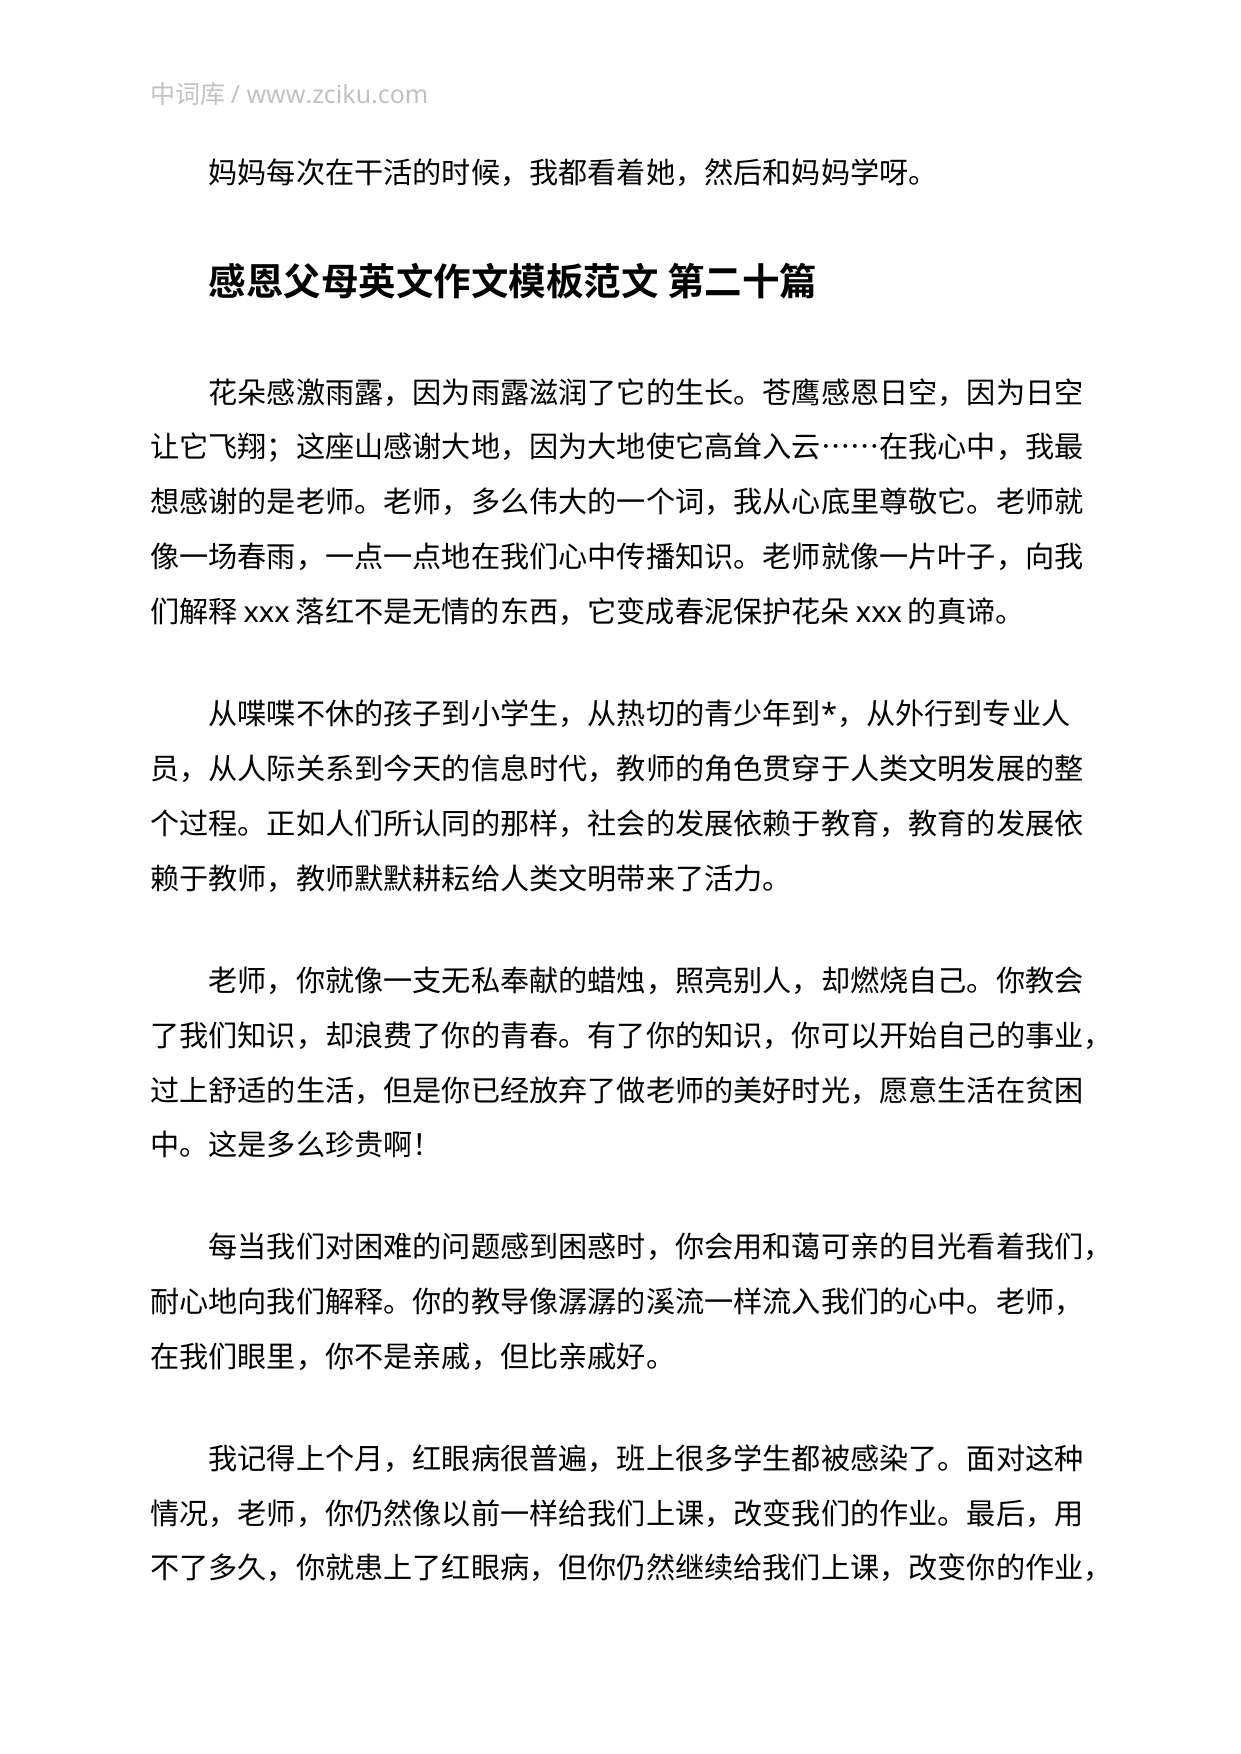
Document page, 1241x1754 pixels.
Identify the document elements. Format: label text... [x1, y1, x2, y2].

text 老师，你就像一支无私奉献的蜡烛，照亮别人，却燃烧自己。你教会了我们知识，却浪费了你的青春。有了你的知识，你可以开始自己的事业，过上舒适的生活，但是你已经放弃了做老师的美好时光，愿意生活在贫困中。这是多么珍贵啊！ [150, 957, 1090, 1164]
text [150, 1435, 1090, 1587]
text 每当我们对困难的问题感到困惑时，你会用和蔼可亲的目光看着我们，耐心地向我们解释。你的教导像潺潺的溪流一样流入我们的心中。老师，在我们眼里，你不是亲戚，但比亲戚好。 [150, 1224, 1090, 1376]
text 花朵感激雨露，因为雨露滋润了它的生长。苍鹰感恩日空，因为日空让它飞翔；这座山感谢大地，因为大地使它高耸入云……在我心中，我最想感谢的是老师。老师，多么伟大的一个词，我从心底里尊敬它。老师就像一场春雨，一点一点地在我们心中传播知识。老师就像一片叶子，向我们解释xxx落红不是无情的东西，它变成春泥保护花朵xxx的真谛。 [150, 369, 1090, 631]
text 感恩父母英文作文模板范文 第二十篇 [150, 252, 1090, 306]
text 妈妈每次在干活的时候，我都看着她，然后和妈妈学呀。 [150, 150, 1090, 192]
text 从喋喋不休的孩子到小学生，从热切的青少年到*，从外行到专业人员，从人际关系到今天的信息时代，教师的角色贯穿于人类文明发展的整个过程。正如人们所认同的那样，社会的发展依赖于教育，教育的发展依赖于教师，教师默默耕耘给人类文明带来了活力。 [150, 691, 1090, 898]
